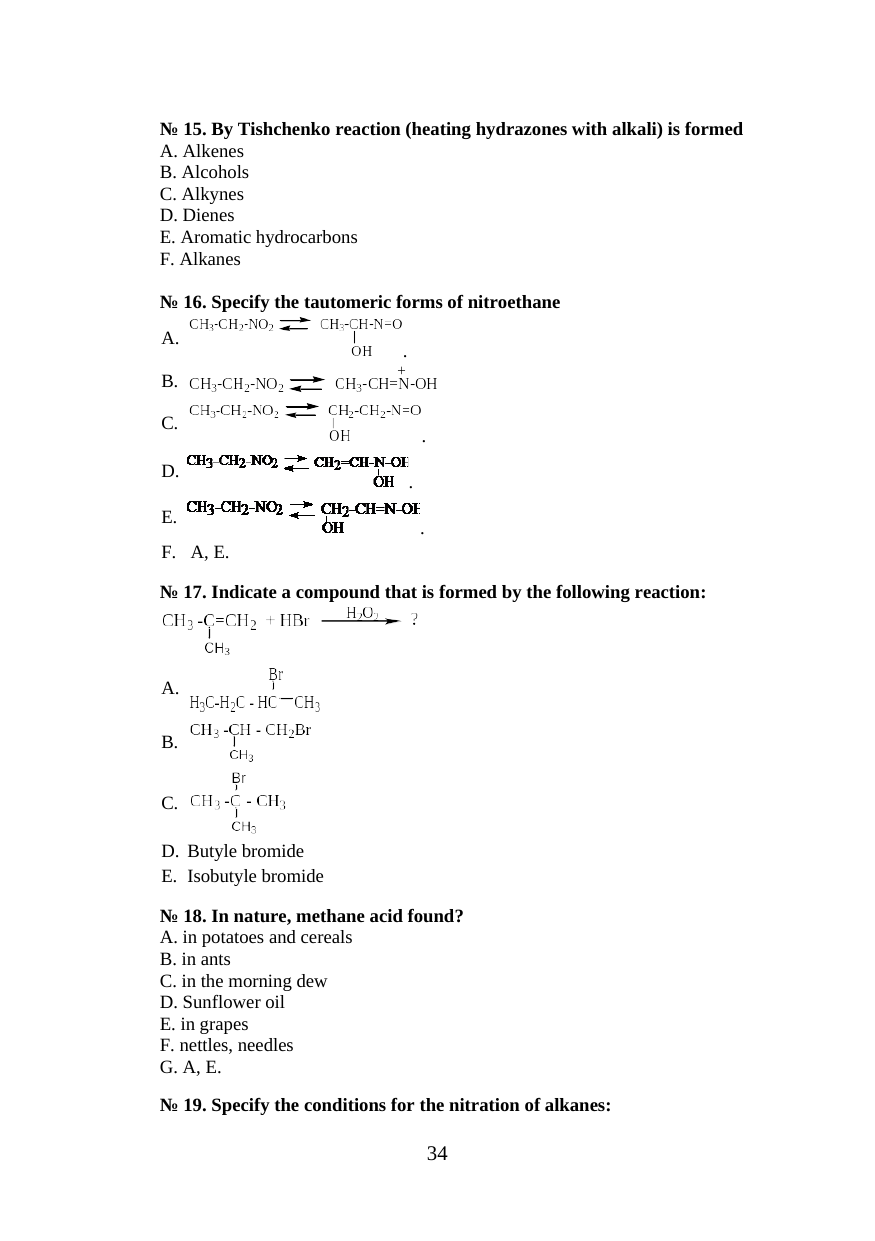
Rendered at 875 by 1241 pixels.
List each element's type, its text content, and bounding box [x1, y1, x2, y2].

table_cell F. [118, 540, 185, 564]
table_cell C. [118, 767, 186, 839]
text № 18. In nature, methane acid found? [118, 905, 756, 926]
table_cell [186, 767, 330, 839]
picture [187, 495, 420, 535]
table_header . [185, 312, 445, 363]
table_cell B. [118, 363, 185, 397]
table_header A. [118, 659, 186, 717]
table_cell A, E. [185, 540, 445, 564]
table_header [186, 659, 330, 717]
table_cell D. [118, 839, 186, 863]
table_header A. [118, 312, 185, 363]
table_cell . [185, 449, 445, 494]
text B. Alcohols [118, 161, 756, 183]
text A. Alkenes [118, 140, 756, 161]
text № 19. Specify the conditions for the nitration of alkanes: [118, 1094, 756, 1116]
table_cell C. [118, 398, 185, 448]
text № 16. Specify the tautomeric forms of nitroethane [118, 291, 756, 312]
table_cell E. [118, 494, 185, 540]
text A. in potatoes and cereals [118, 926, 756, 948]
text № 17. Indicate a compound that is formed by the following reaction: [118, 581, 756, 603]
table_cell [186, 717, 330, 767]
text № 15. By Tishchenko reaction (heating hydrazones with alkali) is formed [118, 118, 756, 140]
text F. nettles, needles [118, 1034, 756, 1056]
table_cell Isobutyle bromide [186, 864, 330, 888]
text C. in the morning dew [118, 969, 756, 991]
text E. in grapes [118, 1013, 756, 1034]
table_cell . [185, 398, 445, 448]
table_cell Butyle bromide [186, 839, 330, 863]
text D. Sunflower oil [118, 991, 756, 1013]
table_cell D. [118, 449, 185, 494]
text F. Alkanes [118, 247, 756, 269]
text G. A, E. [118, 1056, 756, 1077]
table_cell E. [118, 864, 186, 888]
text D. Dienes [118, 204, 756, 226]
table_cell [185, 363, 445, 397]
picture [187, 450, 409, 489]
text E. Aromatic hydrocarbons [118, 226, 756, 247]
text C. Alkynes [118, 183, 756, 204]
table_cell B. [118, 717, 186, 767]
table_cell . [185, 494, 445, 540]
text B. in ants [118, 948, 756, 969]
